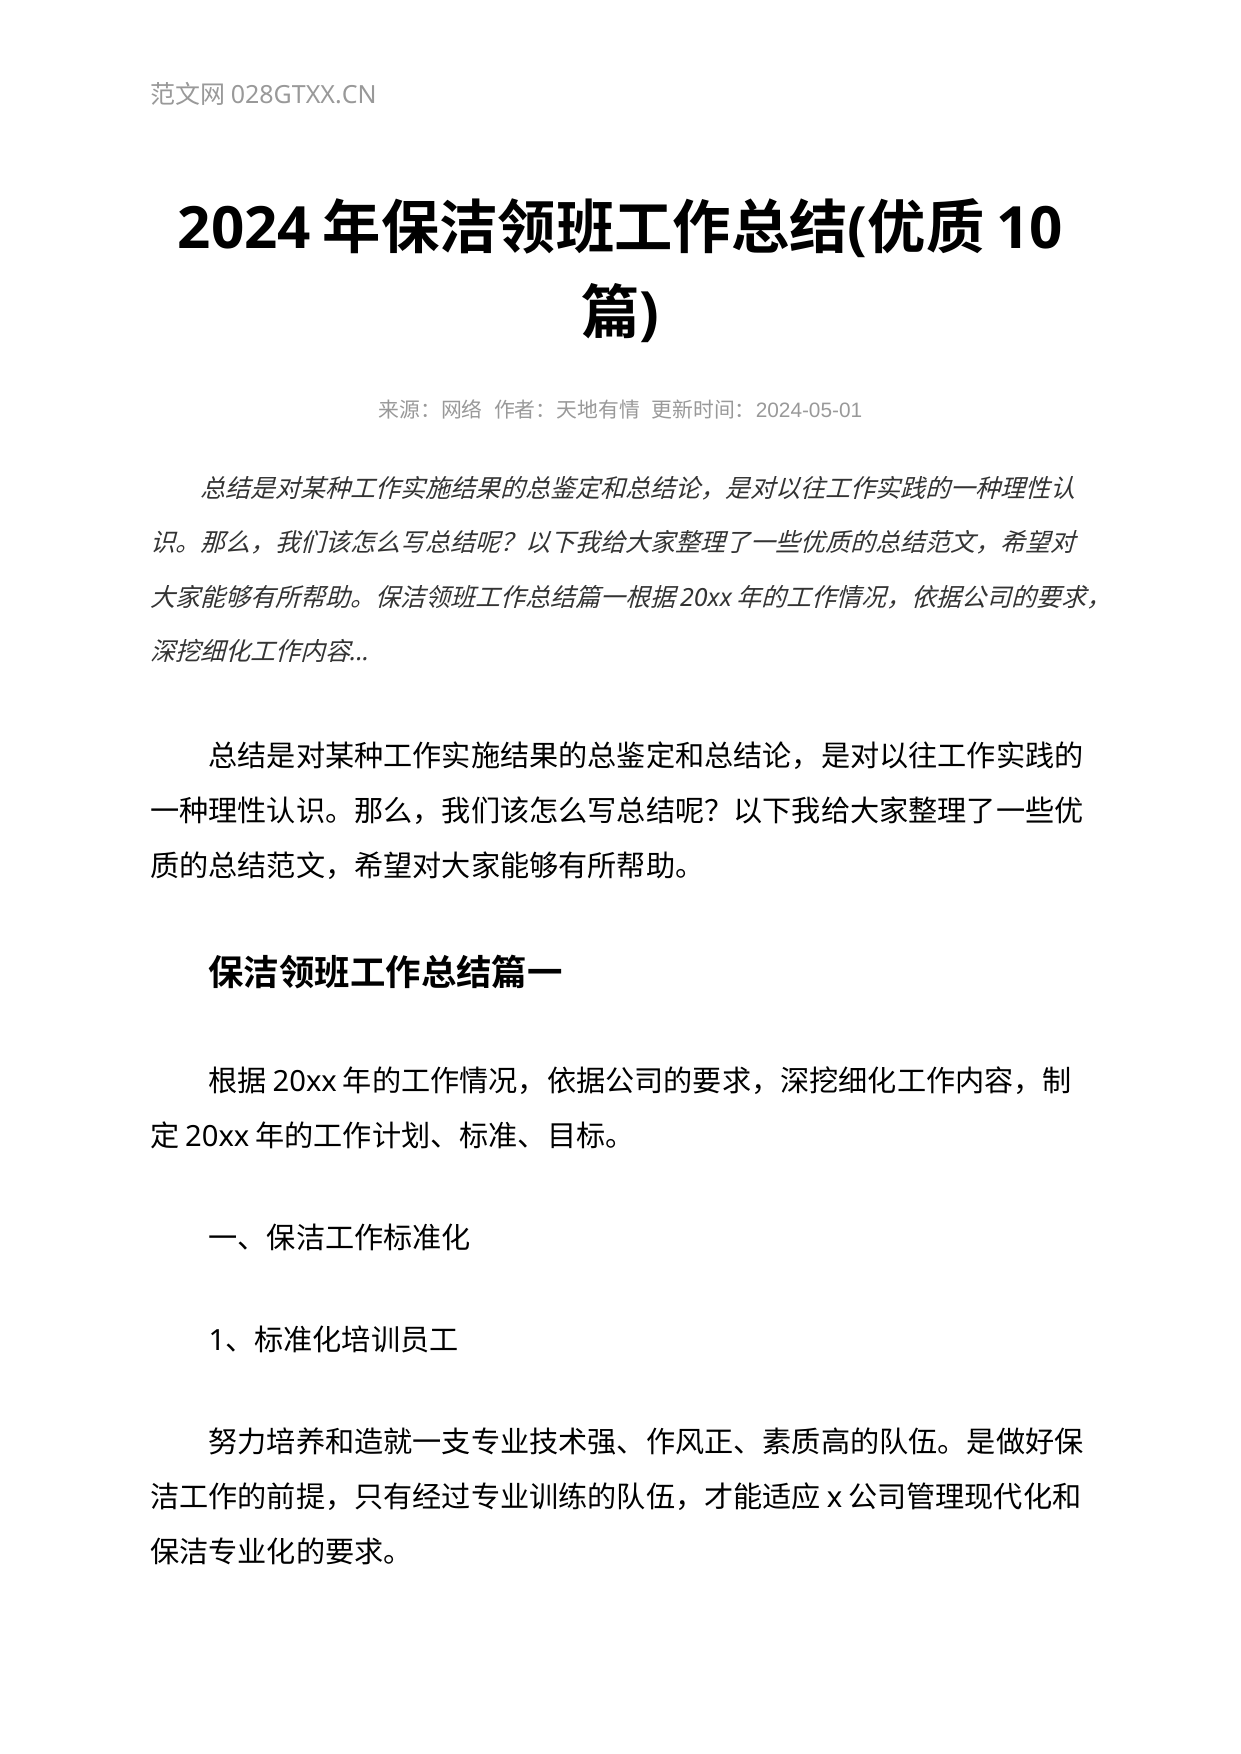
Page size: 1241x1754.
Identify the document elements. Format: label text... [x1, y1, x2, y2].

text 1、标准化培训员工 [150, 1317, 1090, 1359]
subtitle 2024年保洁领班工作总结(优质10篇) [150, 181, 1090, 351]
text 根据20xx年的工作情况，依据公司的要求，深挖细化工作内容，制定20xx年的工作计划、标准、目标。 [150, 1058, 1090, 1155]
text 努力培养和造就一支专业技术强、作风正、素质高的队伍。是做好保洁工作的前提，只有经过专业训练的队伍，才能适应x公司管理现代化和保洁专业化的要求。 [150, 1419, 1090, 1571]
text 一、保洁工作标准化 [150, 1215, 1090, 1257]
text 总结是对某种工作实施结果的总鉴定和总结论，是对以往工作实践的一种理性认识。那么，我们该怎么写总结呢？以下我给大家整理了一些优质的总结范文，希望对大家能够有所帮助。保洁领班工作总结篇一根据20xx年的工作情况，依据公司的要求，深挖细化工作内容... [150, 468, 1090, 668]
text 总结是对某种工作实施结果的总鉴定和总结论，是对以往工作实践的一种理性认识。那么，我们该怎么写总结呢？以下我给大家整理了一些优质的总结范文，希望对大家能够有所帮助。 [150, 733, 1090, 885]
text 保洁领班工作总结篇一 [150, 944, 1090, 996]
text 来源：网络 作者：天地有情 更新时间：2024-05-01 [150, 398, 1090, 422]
